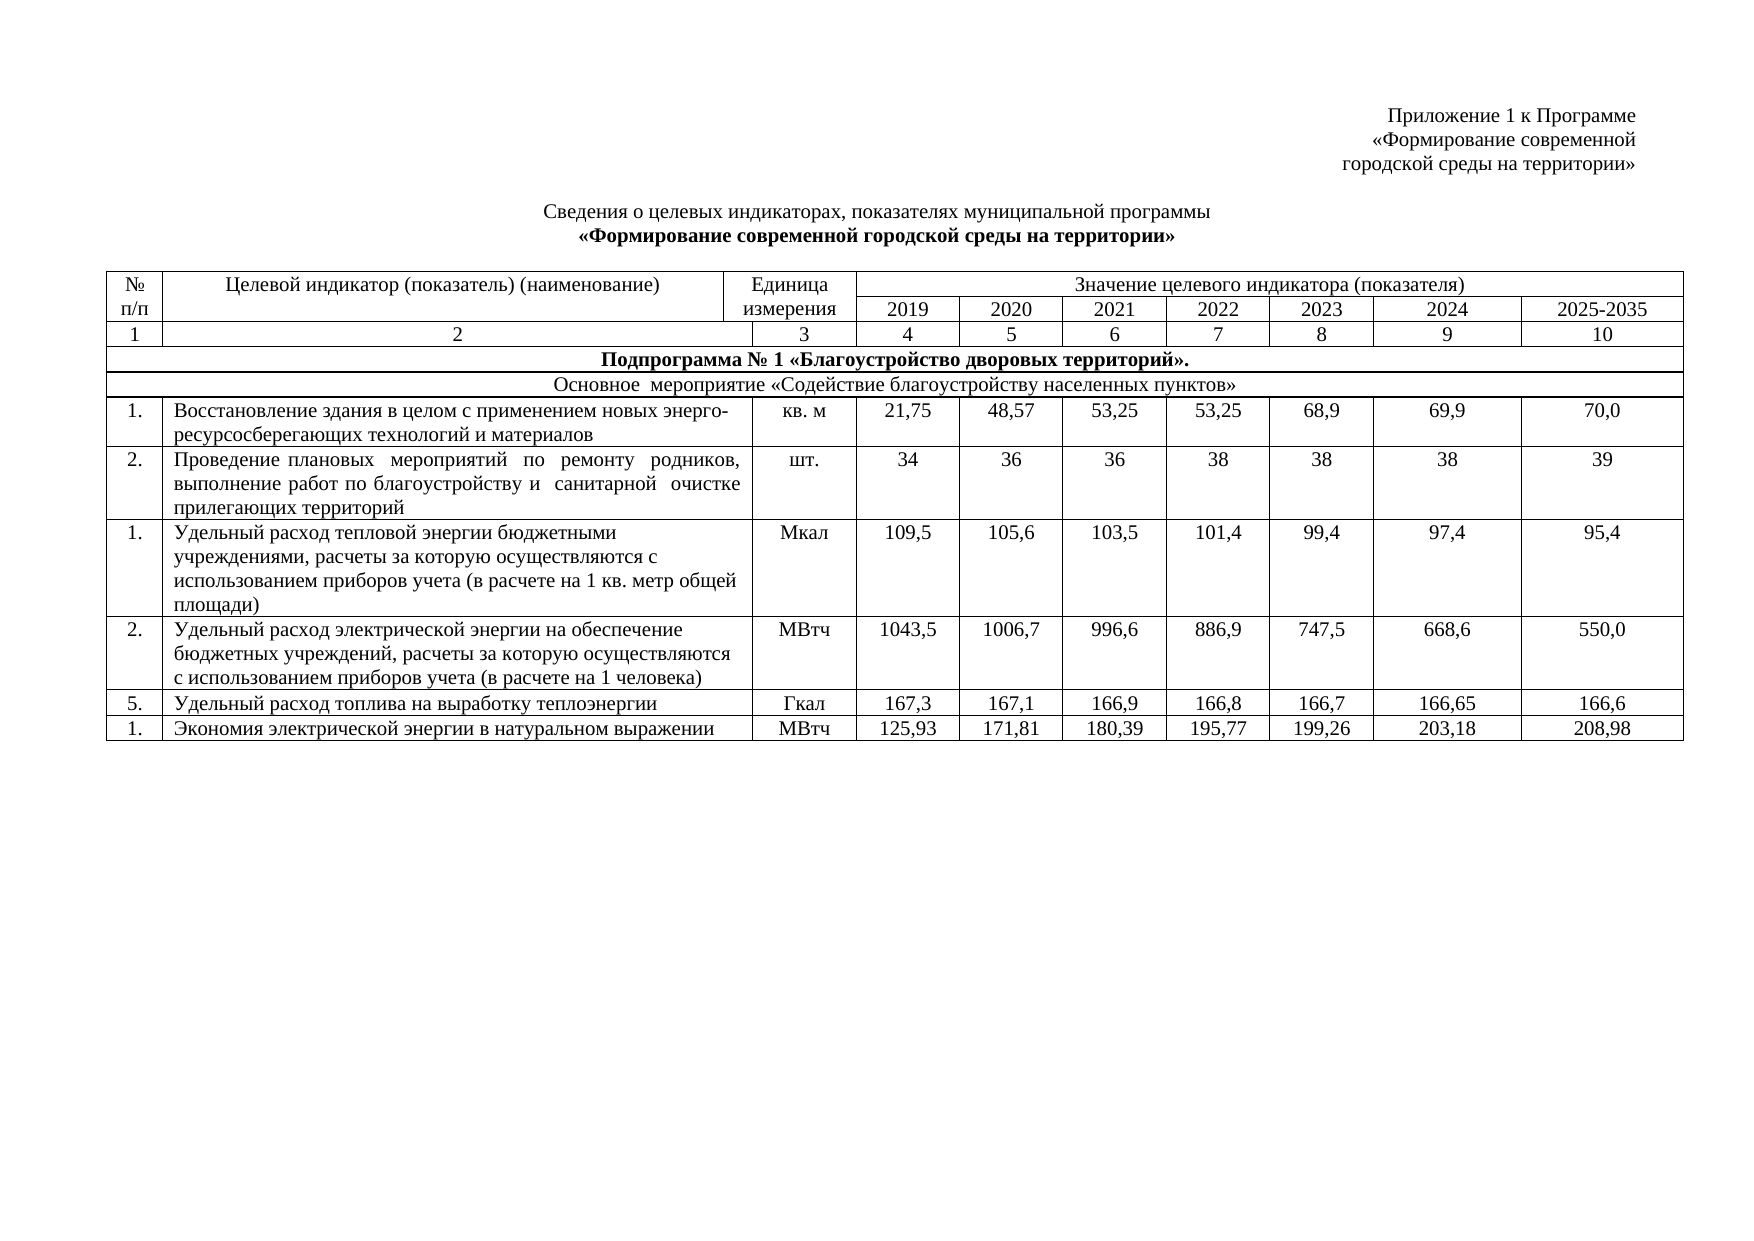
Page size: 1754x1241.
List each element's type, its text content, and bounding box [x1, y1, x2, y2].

table_cell кв. м [753, 398, 856, 446]
table_cell 38 [1167, 447, 1269, 519]
table_cell 70,0 [1522, 398, 1683, 446]
table_cell 48,57 [960, 398, 1062, 446]
table_cell 1. [107, 398, 162, 446]
table_cell 103,5 [1063, 520, 1166, 616]
table_cell 203,18 [1374, 716, 1521, 739]
table_cell 208,98 [1522, 716, 1683, 739]
table_cell 166,6 [1522, 690, 1683, 714]
table_cell 36 [1063, 447, 1166, 519]
table_cell 2023 [1270, 297, 1373, 321]
table_cell 996,6 [1063, 617, 1166, 689]
table_cell 101,4 [1167, 520, 1269, 616]
table_cell 7 [1167, 322, 1269, 346]
table_cell 171,81 [960, 716, 1062, 739]
table_cell 97,4 [1374, 520, 1521, 616]
text «Формирование современной городской среды на территории» [118, 223, 1636, 247]
table_cell шт. [753, 447, 856, 519]
table_cell Экономия электрической энергии в натуральном выражении [163, 716, 752, 739]
table_cell 1006,7 [960, 617, 1062, 689]
table_cell Подпрограмма № 1 «Благоустройство дворовых территорий». [107, 347, 1683, 371]
table_cell 2025-2035 [1522, 297, 1683, 321]
table_cell Восстановление здания в целом с применением новых энерго-ресурсосберегающих технологий и материалов [163, 398, 752, 446]
table_cell Мкал [753, 520, 856, 616]
table_cell 166,9 [1063, 690, 1166, 714]
table_cell 36 [960, 447, 1062, 519]
table_cell 1. [107, 716, 162, 739]
table_cell 195,77 [1167, 716, 1269, 739]
table_cell 68,9 [1270, 398, 1373, 446]
table_cell 125,93 [857, 716, 959, 739]
table_cell 105,6 [960, 520, 1062, 616]
table_cell 166,7 [1270, 690, 1373, 714]
table_cell 34 [857, 447, 959, 519]
table_cell 6 [1063, 322, 1166, 346]
table_cell 5 [960, 322, 1062, 346]
table_cell 550,0 [1522, 617, 1683, 689]
table_header Значение целевого индикатора (показателя) [857, 272, 1683, 296]
table_cell 53,25 [1167, 398, 1269, 446]
table_cell Гкал [753, 690, 856, 714]
table_cell Основное мероприятие «Содействие благоустройству населенных пунктов» [107, 373, 1683, 396]
table_cell 1. [107, 520, 162, 616]
text Сведения о целевых индикаторах, показателях муниципальной программы [118, 199, 1636, 223]
table_cell Удельный расход электрической энергии на обеспечение бюджетных учреждений, расчеты за которую осуществляются с использованием приборов учета (в расчете на 1 человека) [163, 617, 752, 689]
table_cell 886,9 [1167, 617, 1269, 689]
table_cell 2022 [1167, 297, 1269, 321]
table_cell 199,26 [1270, 716, 1373, 739]
table_cell 10 [1522, 322, 1683, 346]
table_header № п/п [107, 272, 162, 321]
table_cell 668,6 [1374, 617, 1521, 689]
table_header Целевой индикатор (показатель) (наименование) [163, 272, 723, 321]
table_cell 69,9 [1374, 398, 1521, 446]
table_cell 5. [107, 690, 162, 714]
table_cell 2020 [960, 297, 1062, 321]
text «Формирование современной [118, 127, 1636, 151]
table_cell 109,5 [857, 520, 959, 616]
table_cell 21,75 [857, 398, 959, 446]
table_cell 167,1 [960, 690, 1062, 714]
table_cell 39 [1522, 447, 1683, 519]
table_cell 2. [107, 447, 162, 519]
table_cell 166,8 [1167, 690, 1269, 714]
table_cell 2024 [1374, 297, 1521, 321]
table_cell 53,25 [1063, 398, 1166, 446]
table_cell 3 [753, 322, 856, 346]
table_cell 747,5 [1270, 617, 1373, 689]
text Приложение 1 к Программе [118, 102, 1636, 127]
table_cell 1 [107, 322, 162, 346]
table_cell Удельный расход топлива на выработку теплоэнергии [163, 690, 752, 714]
table_cell МВтч [753, 617, 856, 689]
table_cell 2. [107, 617, 162, 689]
table_cell 166,65 [1374, 690, 1521, 714]
table_cell 180,39 [1063, 716, 1166, 739]
table_cell 38 [1374, 447, 1521, 519]
table_cell Удельный расход тепловой энергии бюджетными учреждениями, расчеты за которую осуществляются с использованием приборов учета (в расчете на общей площади) [163, 520, 752, 616]
table_cell Проведение плановых мероприятий по ремонту родников, выполнение работ по благоустройству и санитарной очистке прилегающих территорий [163, 447, 752, 519]
table_cell 38 [1270, 447, 1373, 519]
table_cell МВтч [753, 716, 856, 739]
table_cell 2019 [857, 297, 959, 321]
table_cell 4 [857, 322, 959, 346]
text городской среды на территории» [118, 151, 1636, 175]
table_cell 2021 [1063, 297, 1166, 321]
table_cell 167,3 [857, 690, 959, 714]
table_cell 95,4 [1522, 520, 1683, 616]
table_cell 2 [163, 322, 752, 346]
table_cell 99,4 [1270, 520, 1373, 616]
table_cell 9 [1374, 322, 1521, 346]
table_cell 1043,5 [857, 617, 959, 689]
table_header Единица измерения [724, 272, 856, 321]
table_cell 8 [1270, 322, 1373, 346]
